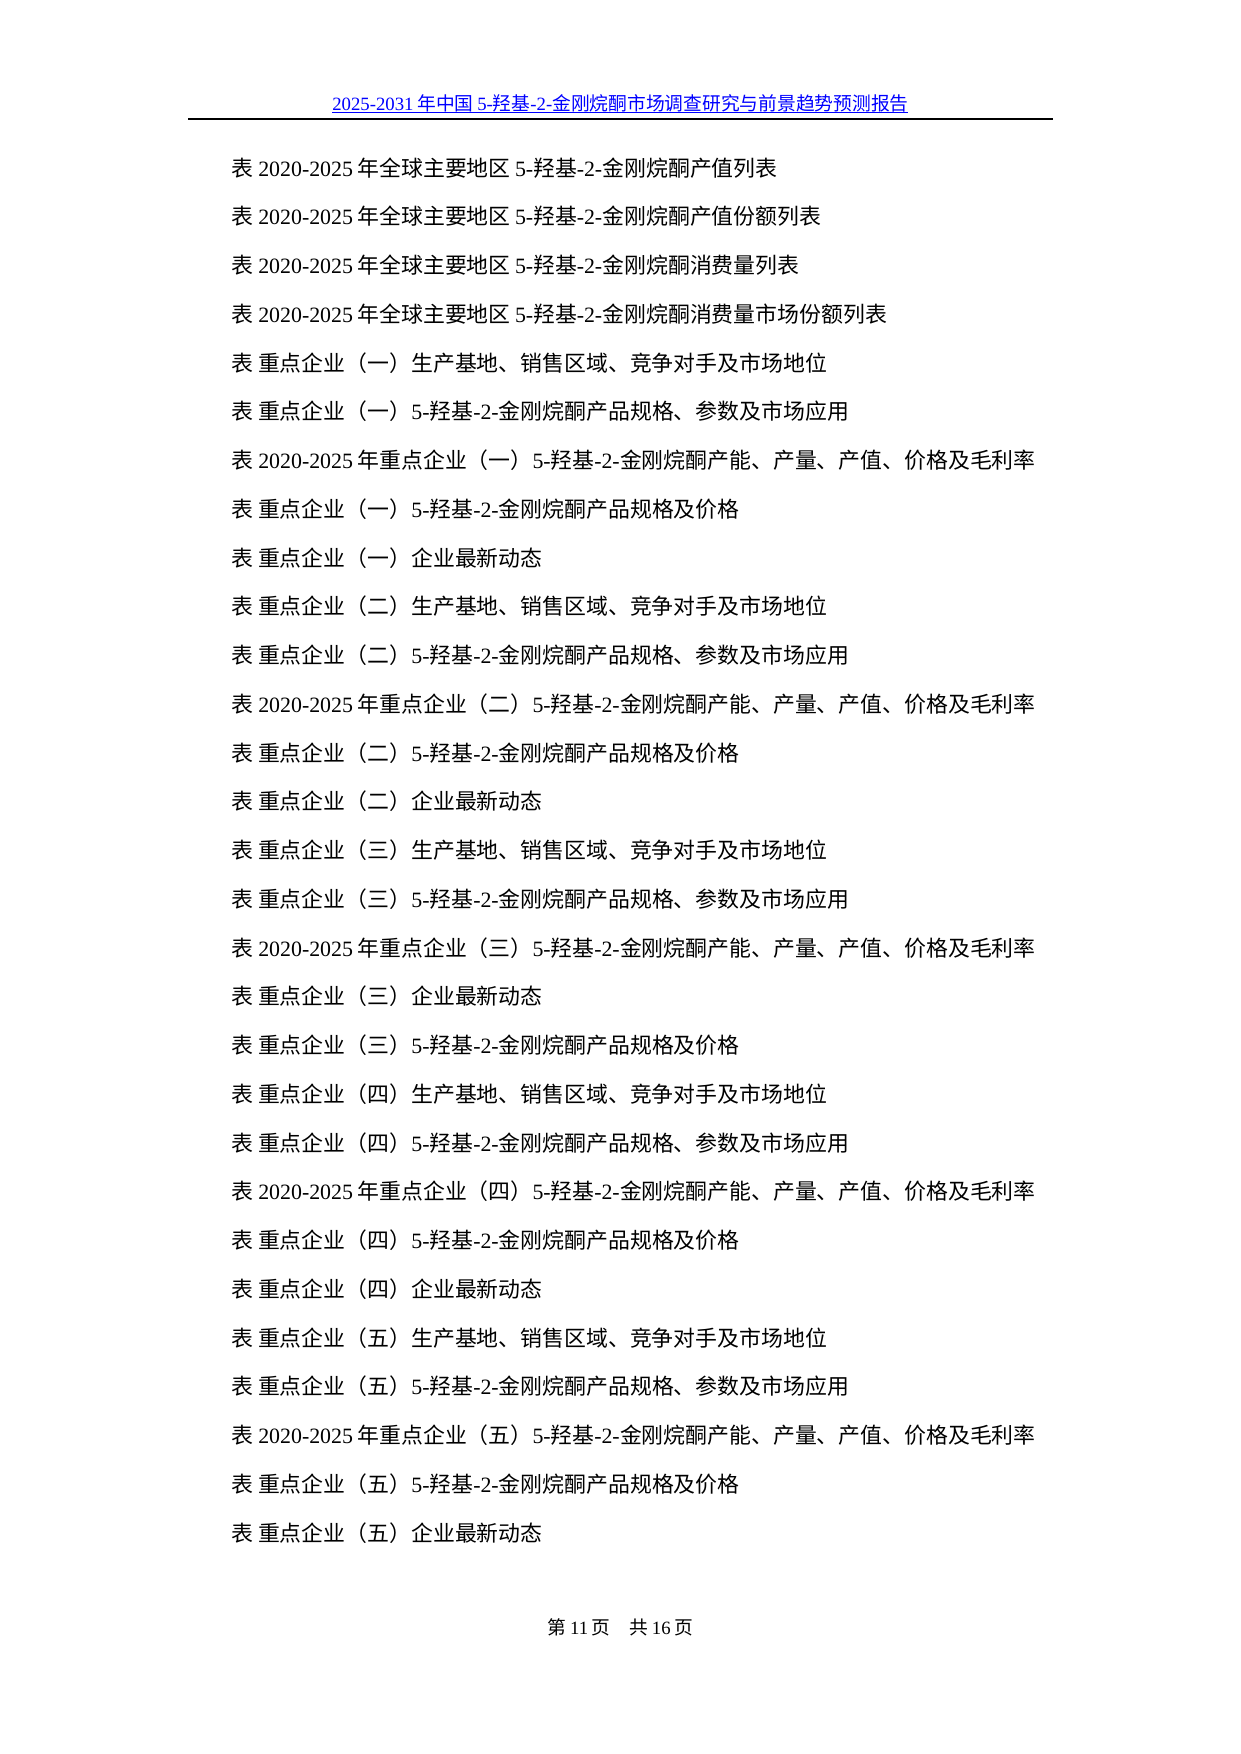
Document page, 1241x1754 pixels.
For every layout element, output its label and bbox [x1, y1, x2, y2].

text [187, 150, 1053, 1548]
